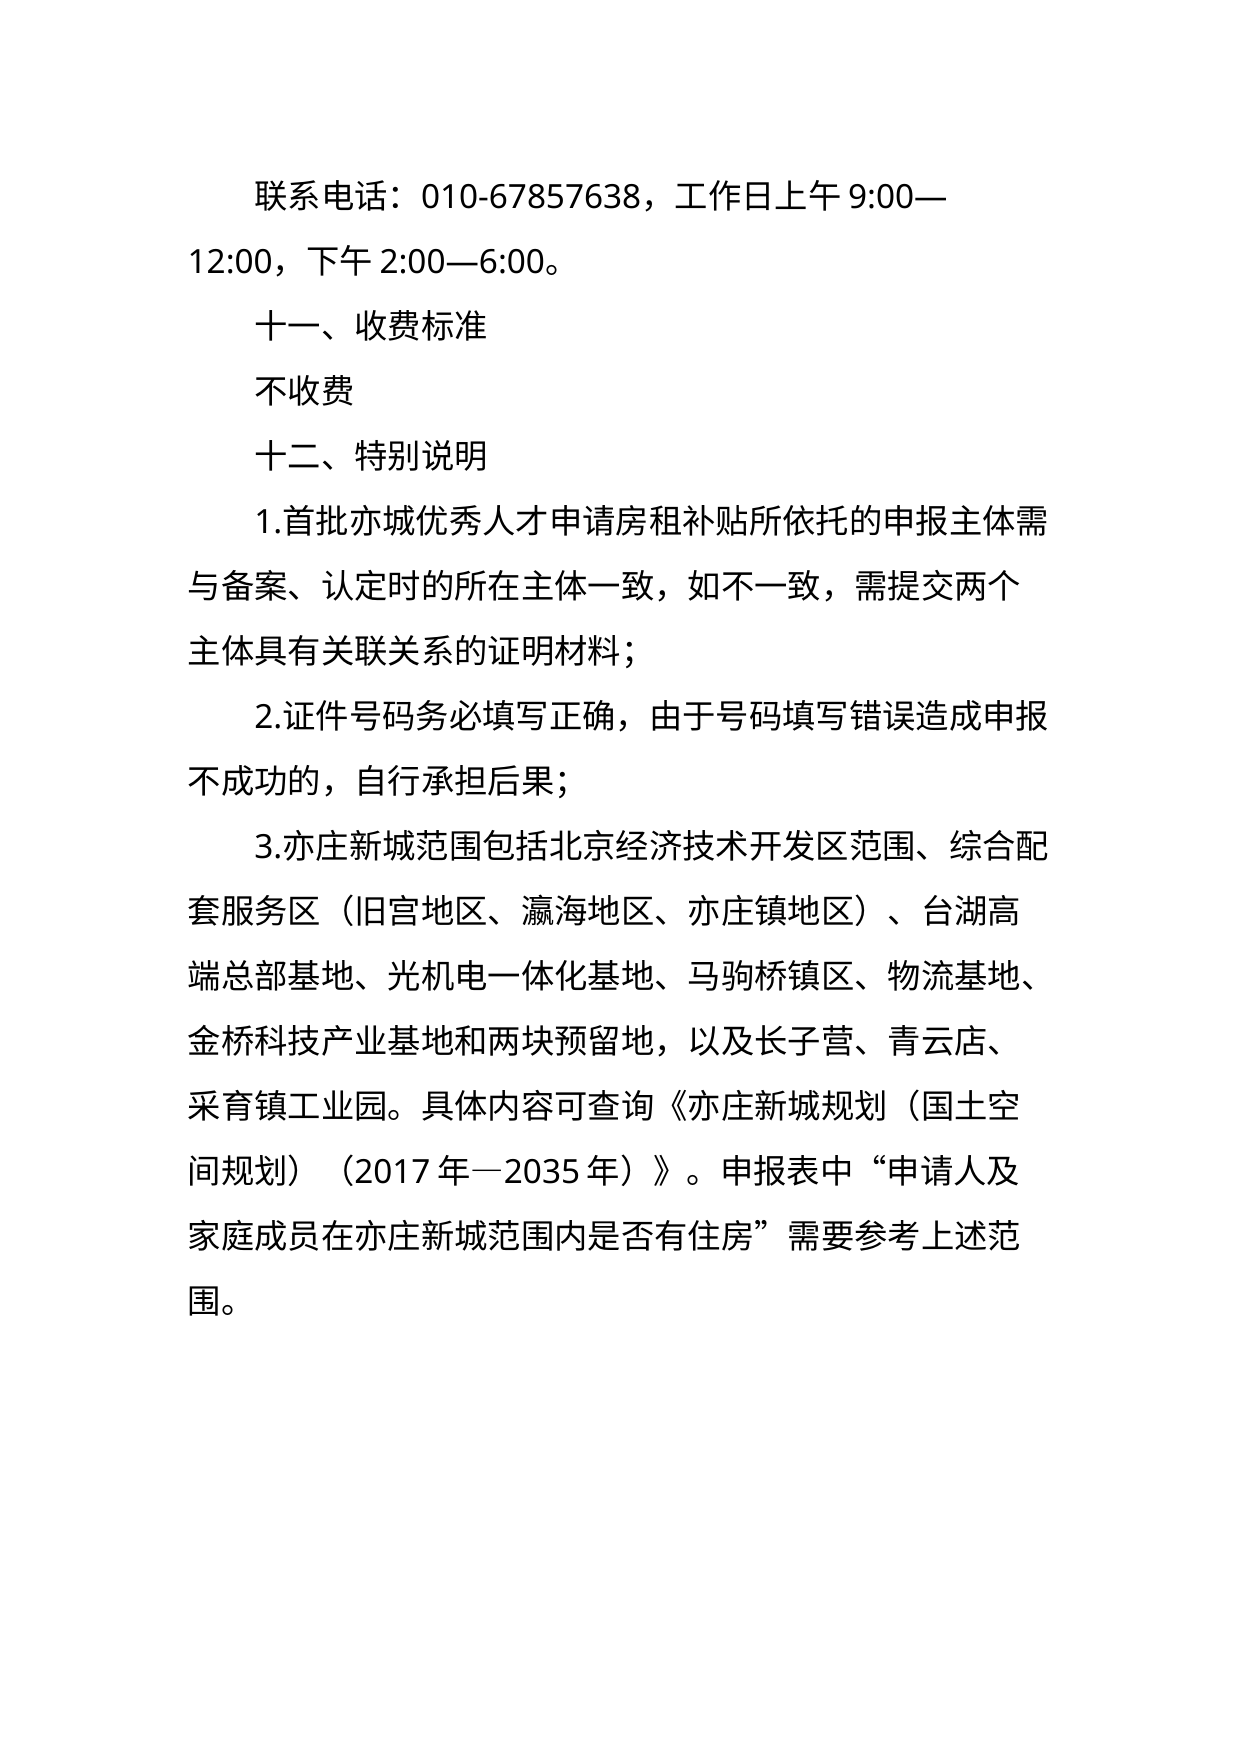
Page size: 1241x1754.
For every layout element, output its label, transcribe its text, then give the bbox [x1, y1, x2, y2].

list 特别说明 [187, 422, 1053, 487]
text 不收费 [187, 357, 1053, 422]
text 十一、收费标准 [187, 292, 1053, 357]
text 3.亦庄新城范围包括北京经济技术开发区范围、综合配套服务区（旧宫地区、瀛海地区、亦庄镇地区）、台湖高端总部基地、光机电一体化基地、马驹桥镇区、物流基地、金桥科技产业基地和两块预留地，以及长子营、青云店、采育镇工业园。具体内容可查询《亦庄新城规划（国土空间规划）（2017年—2035年）》。申报表中“申请人及家庭成员在亦庄新城范围内是否有住房”需要参考上述范围。 [187, 812, 1053, 1332]
text 1.首批亦城优秀人才申请房租补贴所依托的申报主体需与备案、认定时的所在主体一致，如不一致，需提交两个主体具有关联关系的证明材料； [187, 487, 1053, 682]
text 联系电话：010-67857638，工作日上午9:00—12:00，下午2:00—6:00。 [187, 162, 1053, 292]
text 2.证件号码务必填写正确，由于号码填写错误造成申报不成功的，自行承担后果； [187, 682, 1053, 812]
